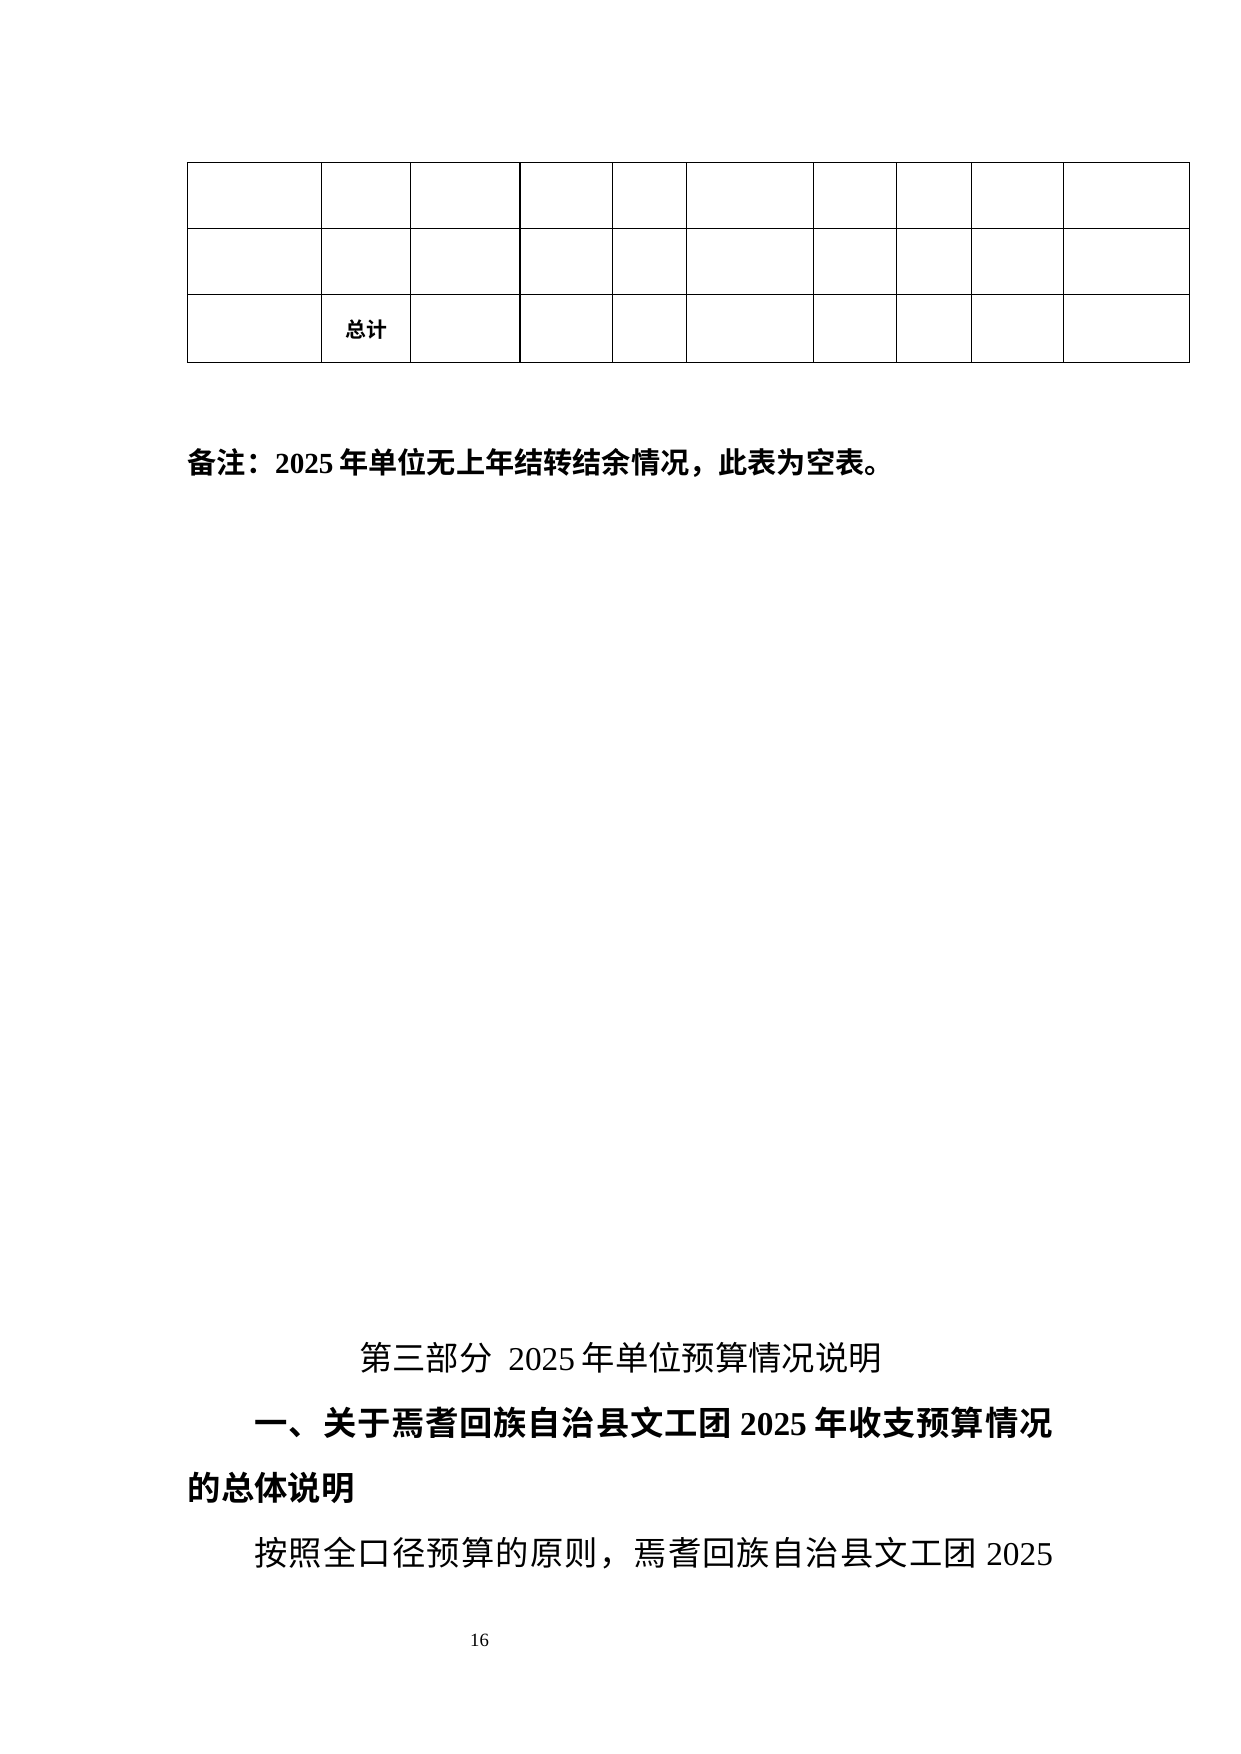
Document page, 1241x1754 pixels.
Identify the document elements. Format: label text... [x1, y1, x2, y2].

table_cell [814, 229, 896, 294]
table_cell [687, 295, 813, 362]
table_cell [322, 229, 410, 294]
table_cell [188, 163, 321, 228]
table_cell [897, 229, 971, 294]
table_cell [411, 163, 519, 228]
table_cell [814, 163, 896, 228]
table_cell [613, 163, 686, 228]
table_cell [411, 229, 519, 294]
text 一、关于焉耆回族自治县文工团2025年收支预算情况的总体说明 [187, 1389, 1053, 1519]
table_cell [188, 295, 321, 362]
table_cell [687, 163, 813, 228]
table_cell [521, 229, 612, 294]
table_cell [1064, 295, 1189, 362]
table_cell [1064, 163, 1189, 228]
table_cell [972, 229, 1063, 294]
table_cell [521, 295, 612, 362]
table_cell [411, 295, 519, 362]
table_cell [521, 163, 612, 228]
table_cell [897, 295, 971, 362]
table_cell [188, 229, 321, 294]
table_cell [613, 295, 686, 362]
text 备注：2025年单位无上年结转结余情况，此表为空表。 [187, 428, 1053, 493]
list 2025年单位预算情况说明 [187, 1324, 1053, 1389]
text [187, 1519, 1053, 1584]
table_cell [897, 163, 971, 228]
table_cell [687, 229, 813, 294]
table_cell 总计 [322, 295, 410, 362]
table_cell [1064, 229, 1189, 294]
table_cell [972, 295, 1063, 362]
table_cell [814, 295, 896, 362]
table_cell [972, 163, 1063, 228]
table_cell [322, 163, 410, 228]
table_cell [613, 229, 686, 294]
